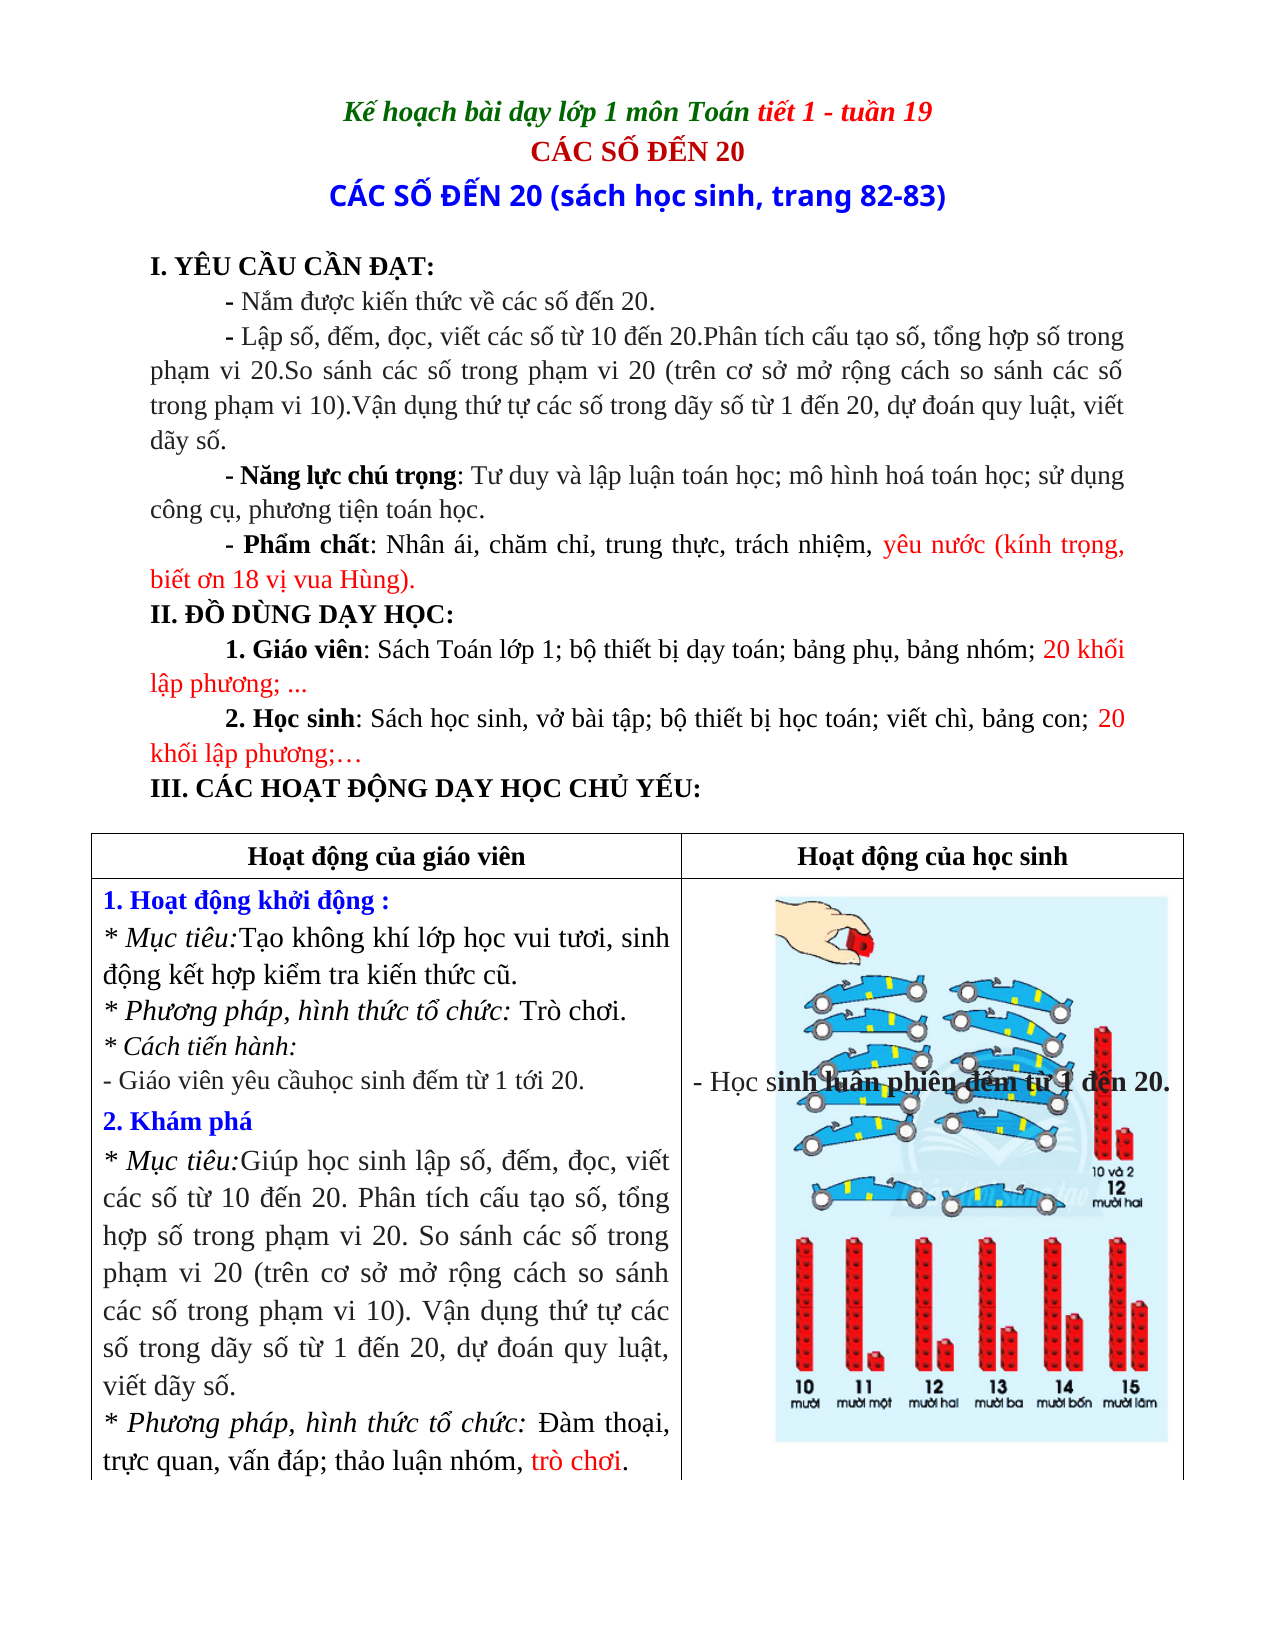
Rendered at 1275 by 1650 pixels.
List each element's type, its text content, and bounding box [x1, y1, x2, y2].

text - Lập số, đếm, đọc, viết các số từ 10 đến 20.Phân tích cấu tạo số, tổng hợp số trong phạm vi 20.So sánh các số trong phạm vi 20 (trên cơ sở mở rộng cách so sánh các số trong phạm vi 10).Vận dụng thứ tự các số trong dãy số từ 1 đến 20, dự đoán quy luật, viết dãy số. [150, 319, 1125, 455]
text I. YÊU CẦU CẦN ĐẠT: [150, 250, 1125, 281]
table_header Hoạt động của học sinh [682, 834, 1183, 878]
table_cell [682, 921, 1183, 1064]
text CÁC SỐ ĐẾN 20 [150, 134, 1125, 168]
text - Phẩm chất: Nhân ái, chăm chỉ, trung thực, trách nhiệm, yêu nước (kính trọng, biết ơn 18 vị vua Hùng). [150, 528, 1125, 594]
text 2. Học sinh: Sách học sinh, vở bài tập; bộ thiết bị học toán; viết chì, bảng con; 20 khối lập phương;… [150, 702, 1125, 768]
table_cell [92, 1143, 681, 1480]
text - Nắm được kiến thức về các số đến 20. [150, 285, 1125, 316]
table_cell [682, 879, 1183, 921]
text 1. Giáo viên: Sách Toán lớp 1; bộ thiết bị dạy toán; bảng phụ, bảng nhóm; 20 khối lập phương; ... [150, 633, 1125, 699]
table_header Hoạt động của giáo viên [92, 834, 681, 878]
table_cell - Học sinh luân phiên đếm từ 1 đến 20. [682, 1064, 1183, 1099]
text CÁC SỐ ĐẾN 20 (sách học sinh, trang 82-83) [150, 175, 1125, 215]
table_cell 1. Hoạt động khởi động : [92, 879, 681, 921]
table_cell * Mục tiêu:Tạo không khí lớp học vui tươi, sinh động kết hợp kiểm tra kiến thức cũ. * Phương pháp, hình thức tổ chức: Trò chơi. * Cách tiến hành: [92, 921, 681, 1064]
text III. CÁC HOẠT ĐỘNG DẠY HỌC CHỦ YẾU: [150, 772, 1125, 803]
table_cell 2. Khám phá [92, 1099, 681, 1143]
text Kế hoạch bài dạy lớp 1 môn Toán tiết 1 - tuần 19 [150, 94, 1125, 127]
text - Năng lực chú trọng: Tư duy và lập luận toán học; mô hình hoá toán học; sử dụng công cụ, phương tiện toán học. [150, 459, 1125, 525]
table_cell [682, 1143, 1183, 1480]
table_cell - Giáo viên yêu cầuhọc sinh đếm từ 1 tới 20. [92, 1064, 681, 1099]
table_cell [682, 1099, 1183, 1143]
text II. ĐỒ DÙNG DẠY HỌC: [150, 598, 1125, 629]
